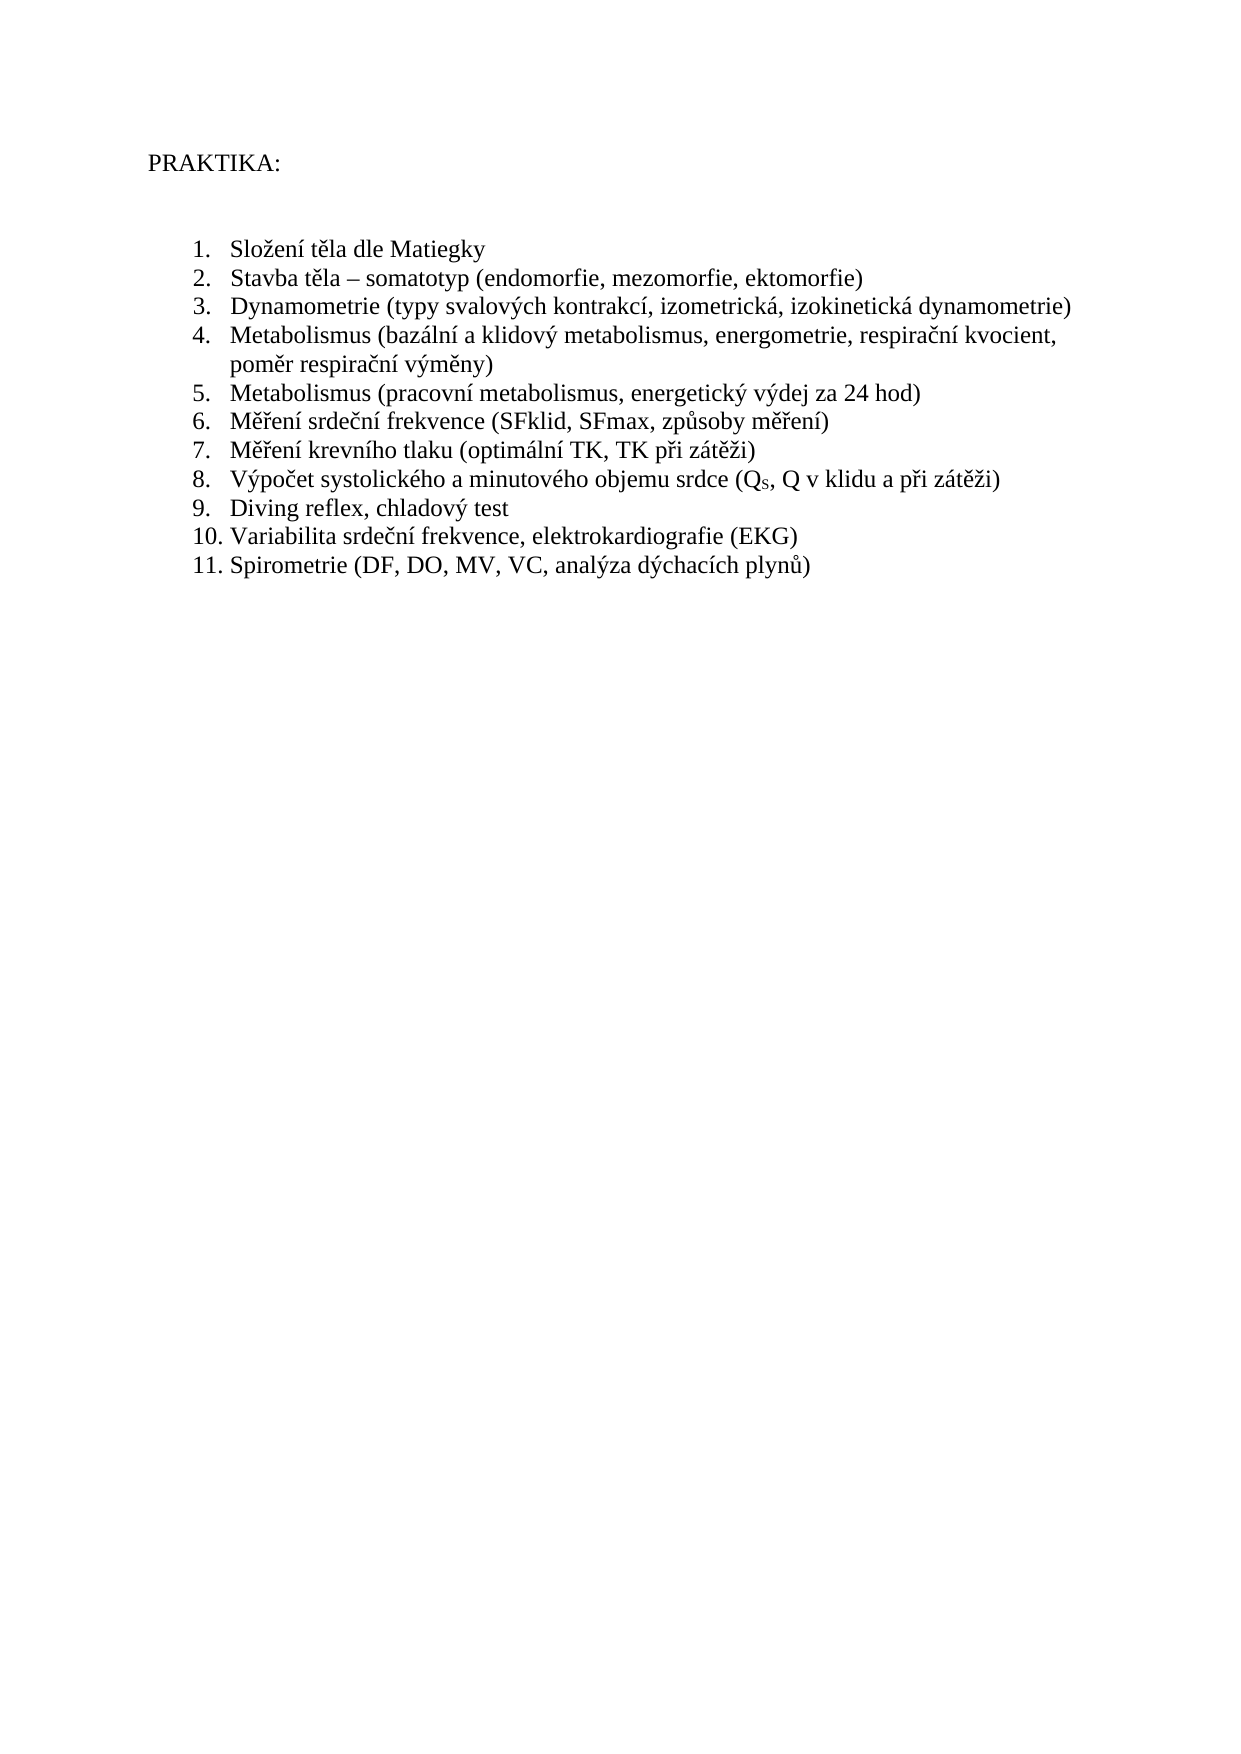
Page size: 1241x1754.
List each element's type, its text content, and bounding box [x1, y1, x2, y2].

list Spirometrie (DF, DO, MV, VC, analýza dýchacích plynů) [192, 550, 1093, 579]
list Složení těla dle Matiegky [192, 234, 1093, 263]
list Výpočet systolického a minutového objemu srdce (QS, Q v klidu a při zátěži) [192, 464, 1093, 493]
list Diving reflex, chladový test [192, 493, 1093, 521]
list Měření srdeční frekvence (SFklid, SFmax, způsoby měření) [192, 406, 1093, 435]
text PRAKTIKA: [148, 148, 1093, 176]
list Dynamometrie (typy svalových kontrakcí, izometrická, izokinetická dynamometrie) [193, 291, 1093, 320]
list Metabolismus (pracovní metabolismus, energetický výdej za 24 hod) [192, 378, 1093, 406]
list Měření krevního tlaku (optimální TK, TK při zátěži) [192, 435, 1093, 464]
list Stavba těla – somatotyp (endomorfie, mezomorfie, ektomorfie) [193, 263, 1093, 291]
list Metabolismus (bazální a klidový metabolismus, energometrie, respirační kvocient, poměr respirační výměny) [192, 320, 1093, 378]
list Variabilita srdeční frekvence, elektrokardiografie (EKG) [192, 521, 1093, 550]
